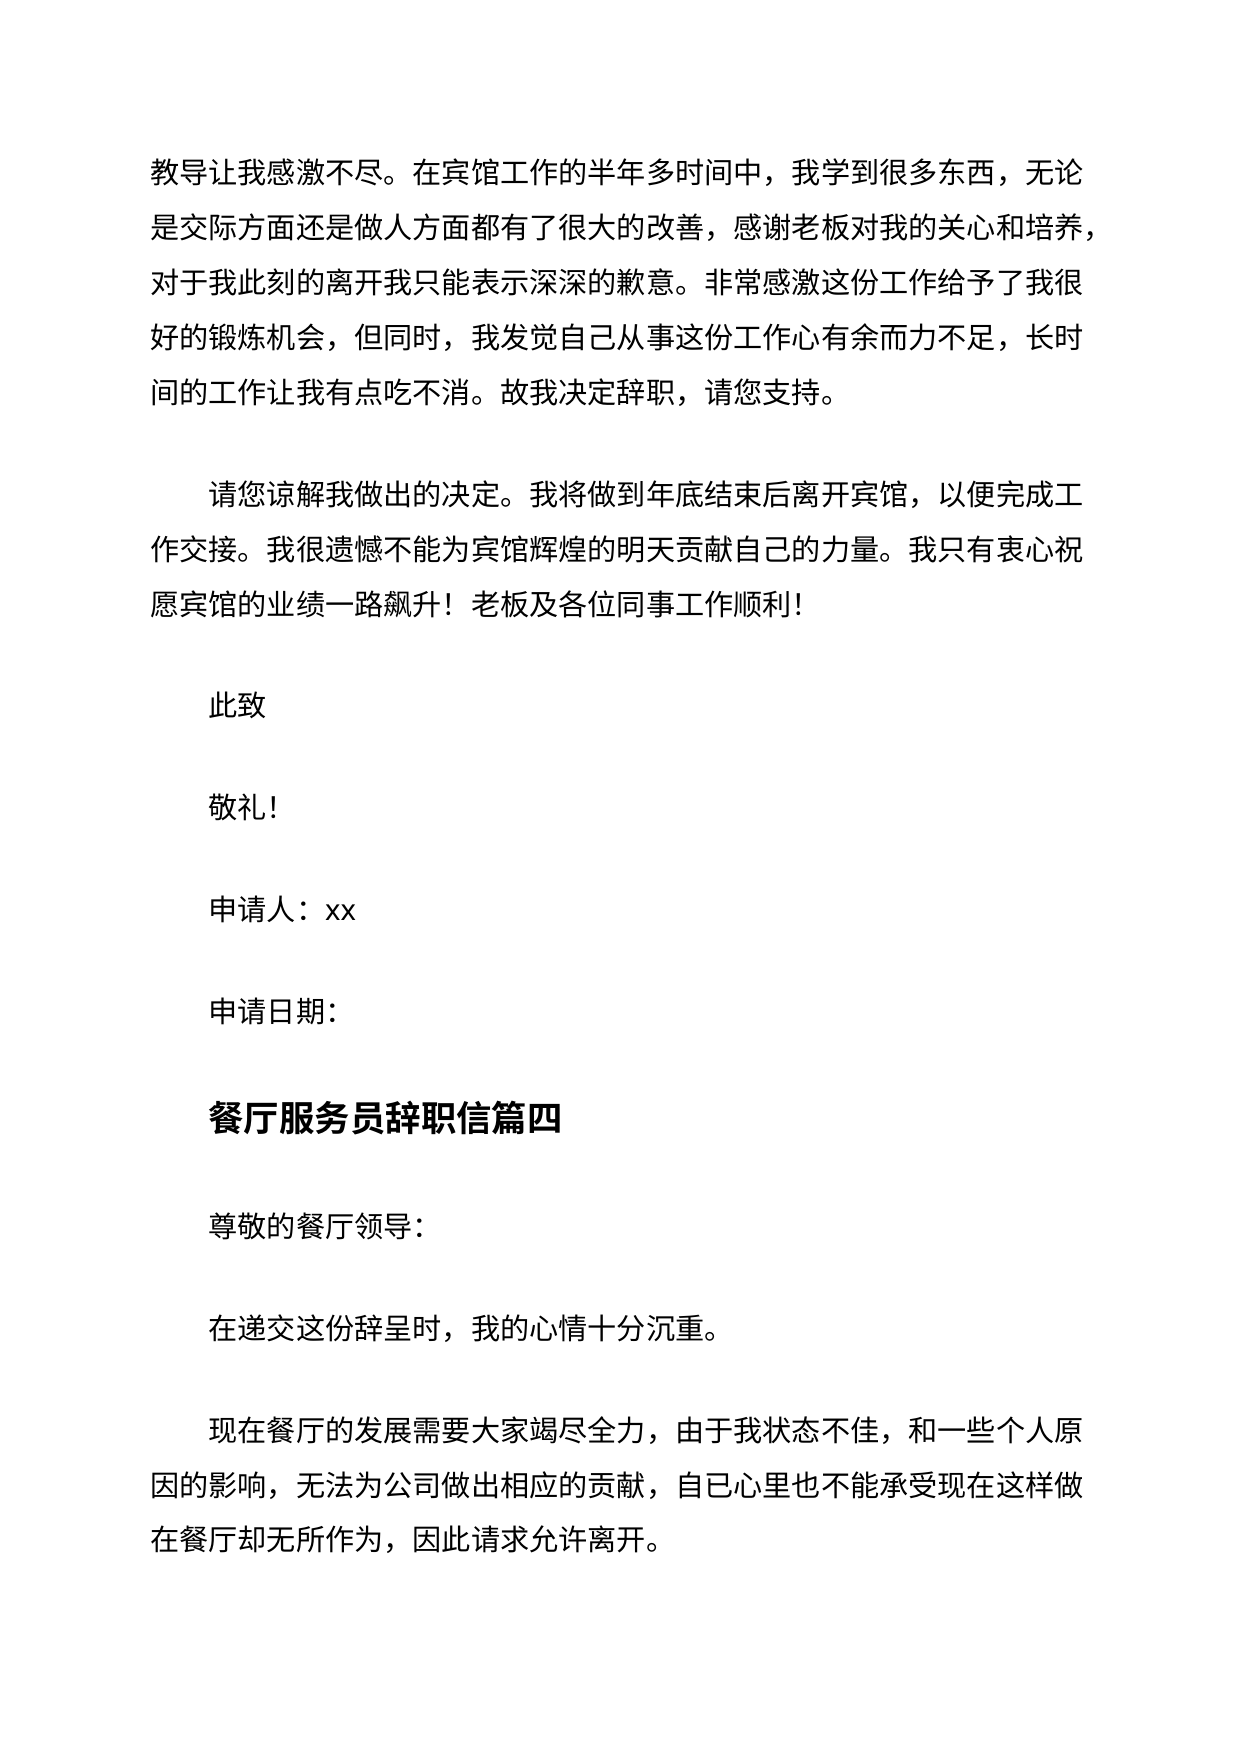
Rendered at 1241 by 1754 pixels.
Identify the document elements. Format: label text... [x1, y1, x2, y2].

text 尊敬的餐厅领导： [150, 1204, 1090, 1246]
text 在递交这份辞呈时，我的心情十分沉重。 [150, 1305, 1090, 1348]
text 餐厅服务员辞职信篇四 [150, 1090, 1090, 1141]
text 请您谅解我做出的决定。我将做到年底结束后离开宾馆，以便完成工作交接。我很遗憾不能为宾馆辉煌的明天贡献自己的力量。我只有衷心祝愿宾馆的业绩一路飙升！老板及各位同事工作顺利！ [150, 471, 1090, 623]
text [150, 150, 1090, 412]
text 申请日期： [150, 988, 1090, 1031]
text 此致 [150, 683, 1090, 725]
text 敬礼！ [150, 785, 1090, 827]
text 申请人：xx [150, 886, 1090, 929]
text 现在餐厅的发展需要大家竭尽全力，由于我状态不佳，和一些个人原因的影响，无法为公司做出相应的贡献，自已心里也不能承受现在这样做在餐厅却无所作为，因此请求允许离开。 [150, 1407, 1090, 1559]
